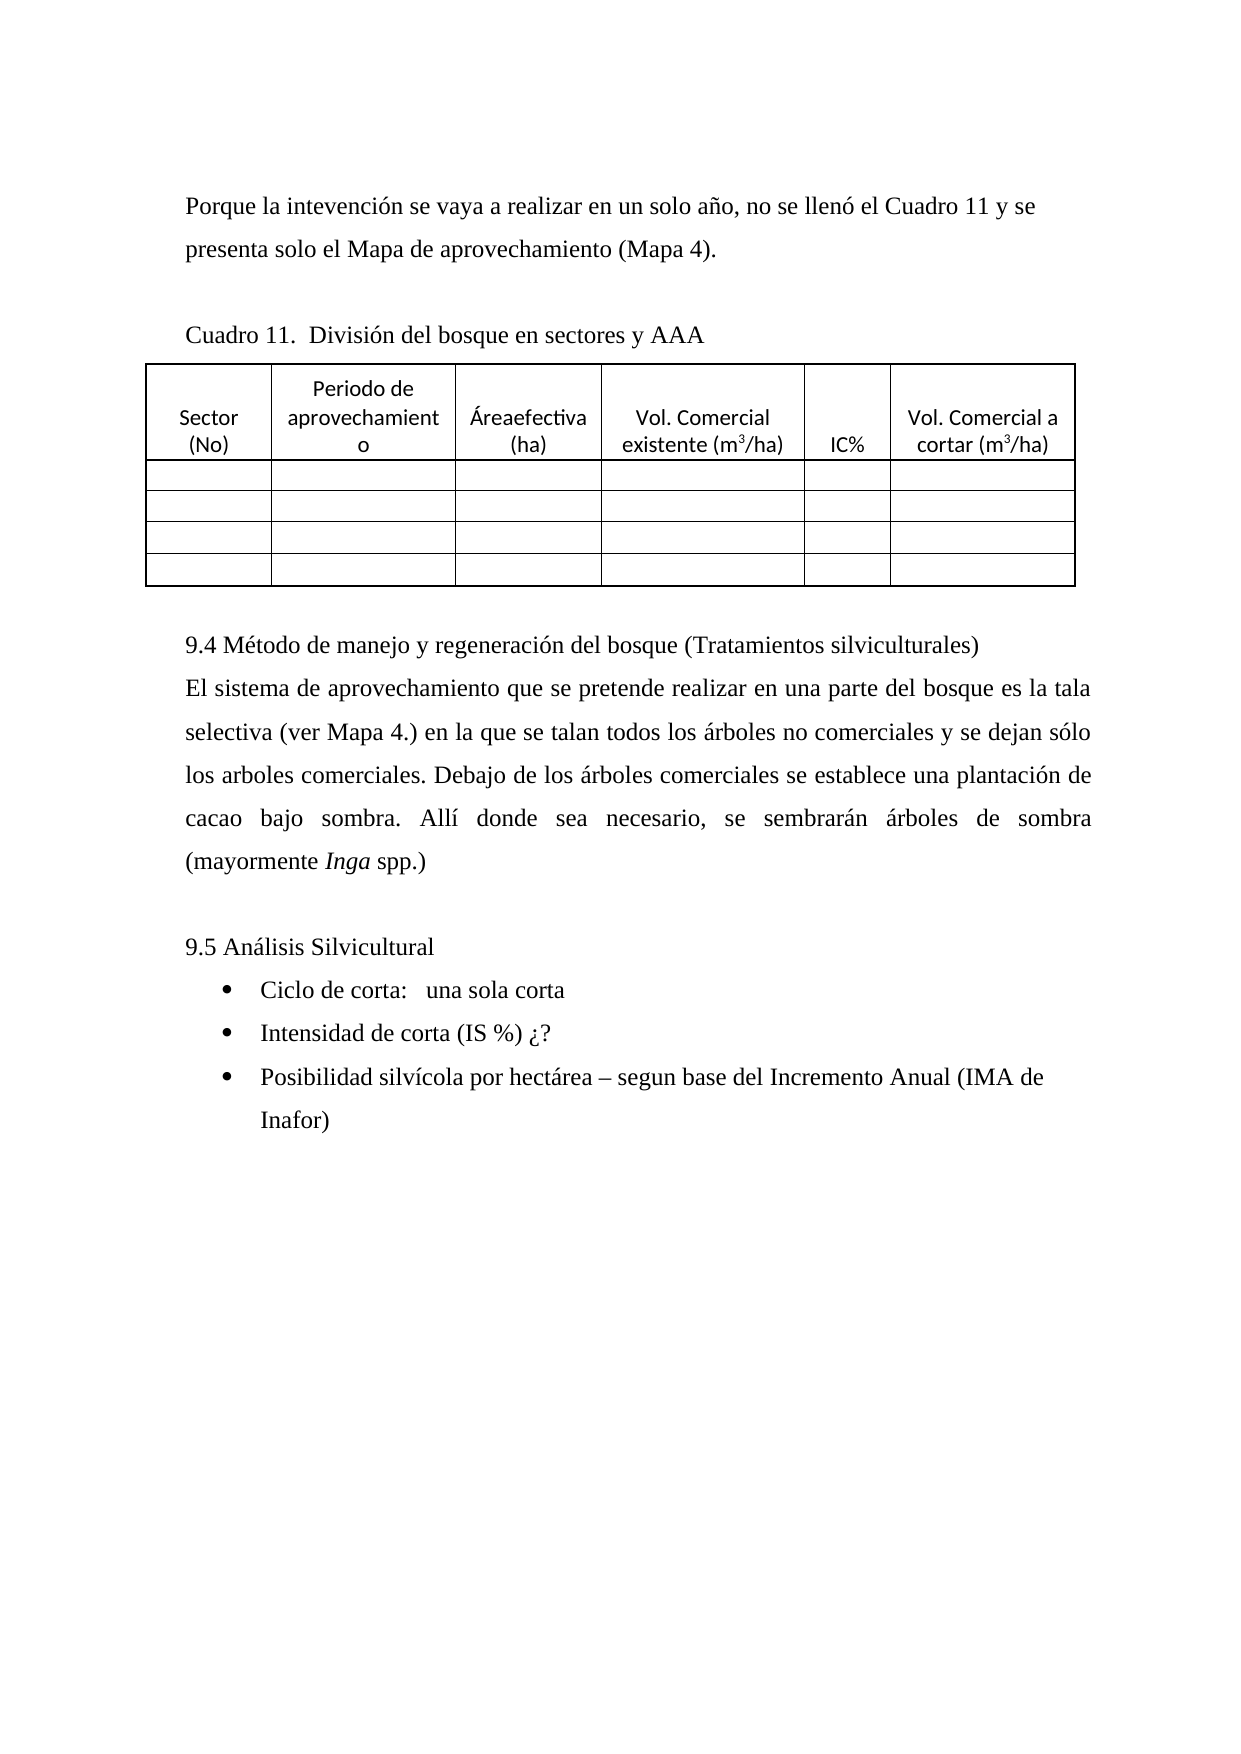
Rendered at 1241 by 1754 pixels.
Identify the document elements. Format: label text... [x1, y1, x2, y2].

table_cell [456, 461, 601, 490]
list Intensidad de corta (IS %) ¿? [223, 1018, 1092, 1047]
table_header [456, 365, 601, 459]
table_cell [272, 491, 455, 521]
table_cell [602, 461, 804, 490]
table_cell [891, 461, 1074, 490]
list Ciclo de corta: una sola corta [223, 975, 1092, 1004]
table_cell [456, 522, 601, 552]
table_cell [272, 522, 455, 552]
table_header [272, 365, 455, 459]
text 9.4 Método de manejo y regeneración del bosque (Tratamientos silviculturales) [185, 630, 1092, 659]
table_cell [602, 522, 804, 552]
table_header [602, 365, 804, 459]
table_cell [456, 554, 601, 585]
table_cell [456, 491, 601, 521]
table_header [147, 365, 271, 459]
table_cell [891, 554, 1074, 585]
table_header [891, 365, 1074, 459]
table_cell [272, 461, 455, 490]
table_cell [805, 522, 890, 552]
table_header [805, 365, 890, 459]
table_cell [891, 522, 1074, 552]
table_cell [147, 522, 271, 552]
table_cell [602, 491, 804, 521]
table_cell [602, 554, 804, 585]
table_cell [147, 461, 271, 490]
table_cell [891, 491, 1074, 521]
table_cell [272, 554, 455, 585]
text Porque la intevención se vaya a realizar en un solo año, no se llenó el Cuadro 11 y se presenta solo el Mapa de aprovechamiento (Mapa 4). [185, 191, 1092, 263]
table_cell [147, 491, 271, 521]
text 9.5 Análisis Silvicultural [185, 932, 1092, 961]
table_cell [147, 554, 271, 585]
text El sistema de aprovechamiento que se pretende realizar en una parte del bosque es la tala selectiva (ver Mapa 4.) en la que se talan todos los árboles no comerciales y se dejan sólo los arboles comerciales. Debajo de los árboles comerciales se establece una plantación de cacao bajo sombra. Allí donde sea necesario, se sembrarán árboles de sombra (mayormente Inga spp.) [185, 673, 1092, 875]
text Cuadro 11. División del bosque en sectores y AAA [185, 320, 1092, 349]
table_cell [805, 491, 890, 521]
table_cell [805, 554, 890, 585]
list Posibilidad silvícola por hectárea – segun base del Incremento Anual (IMA de Inafor) [223, 1062, 1092, 1133]
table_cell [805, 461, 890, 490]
